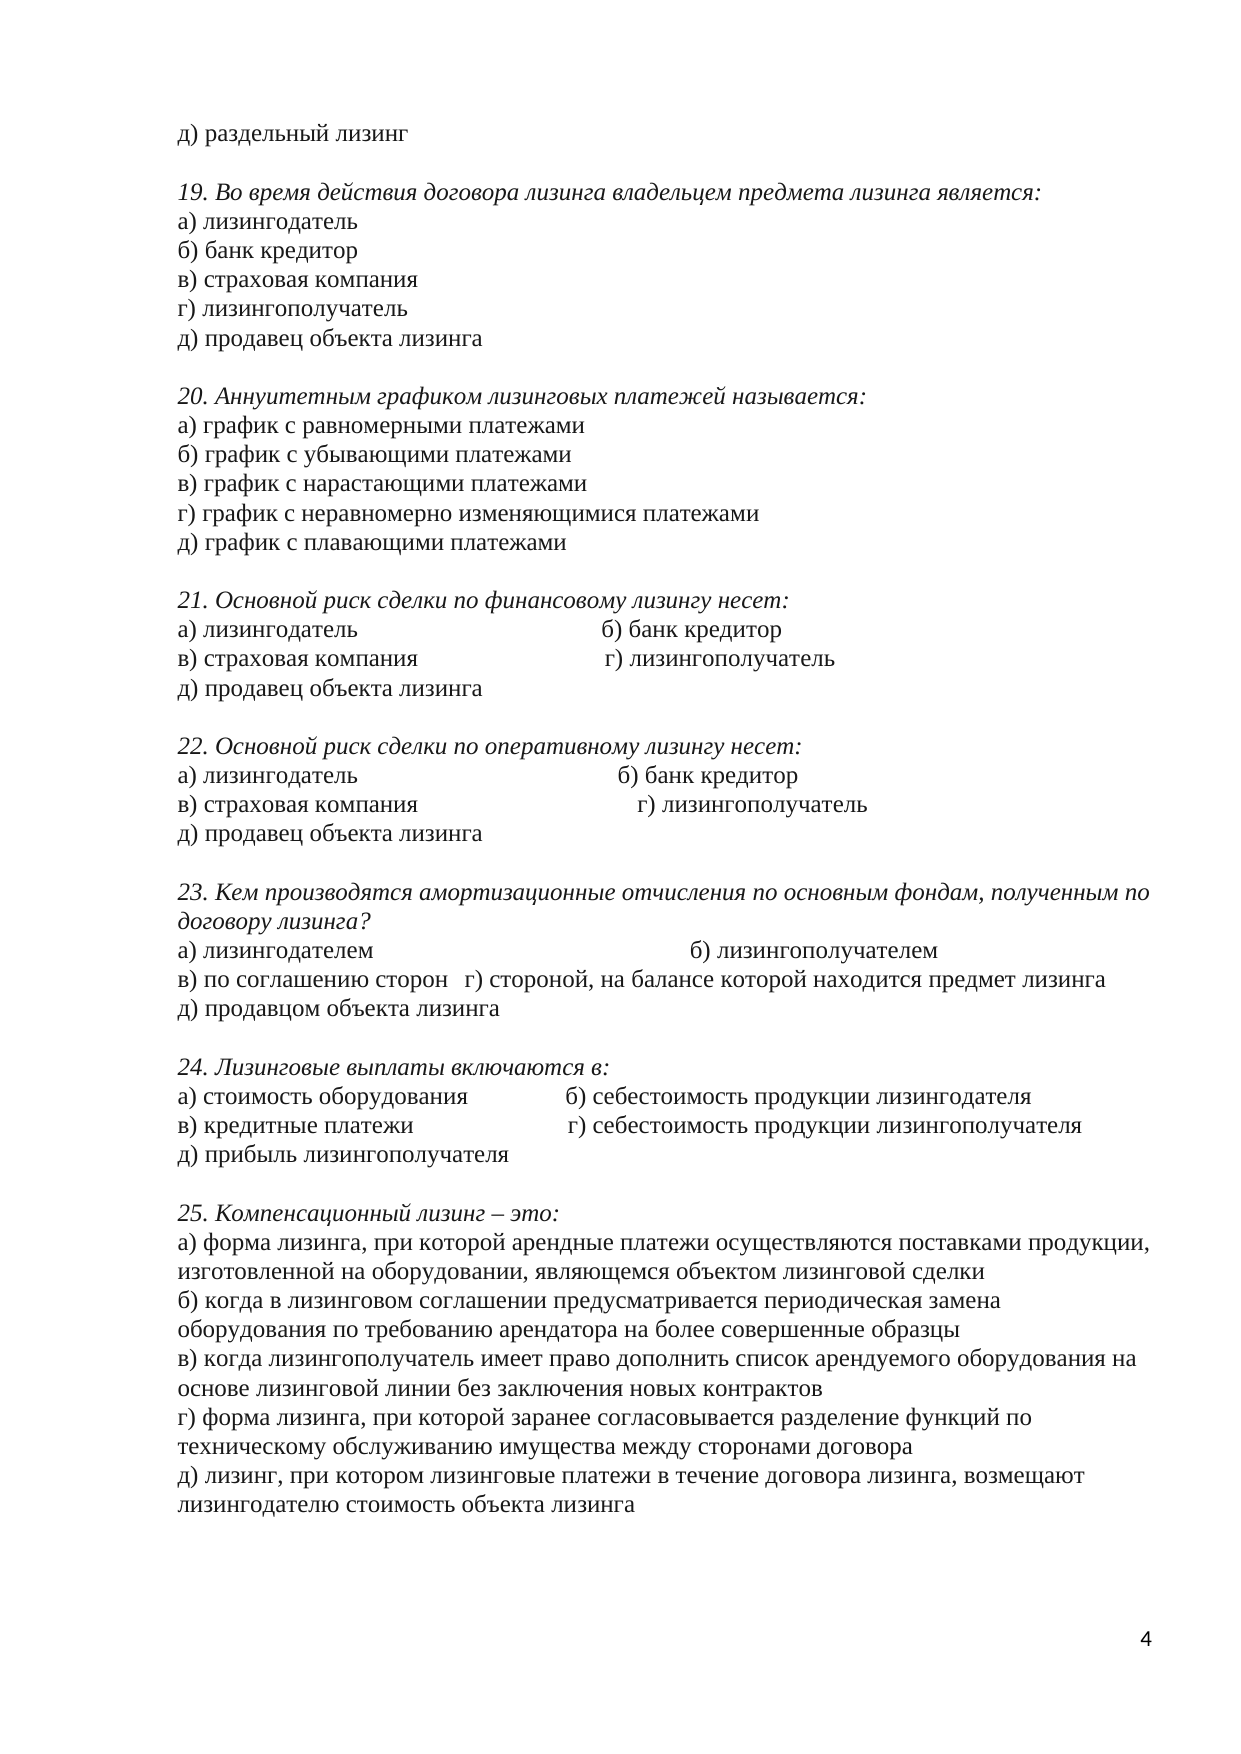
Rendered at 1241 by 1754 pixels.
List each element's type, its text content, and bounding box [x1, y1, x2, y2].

text в) кредитные платежи г) себестоимость продукции лизингополучателя [177, 1110, 1152, 1139]
text б) когда в лизинговом соглашении предусматривается периодическая замена оборудования по требованию арендатора на более совершенные образцы [177, 1285, 1152, 1343]
text д) продавец объекта лизинга [177, 322, 1152, 351]
text г) график с неравномерно изменяющимися платежами [177, 497, 1152, 526]
text 25. Компенсационный лизинг – это: [177, 1197, 1152, 1226]
text д) продавец объекта лизинга [177, 672, 1152, 701]
text б) банк кредитор [177, 235, 1152, 264]
text а) лизингодатель б) банк кредитор [177, 614, 1152, 643]
text в) страховая компания г) лизингополучатель [177, 789, 1152, 818]
text а) лизингодателем б) лизингополучателем [177, 935, 1152, 964]
text 23. Кем производятся амортизационные отчисления по основным фондам, полученным по договору лизинга? [177, 876, 1152, 935]
text а) лизингодатель б) банк кредитор [177, 760, 1152, 789]
text д) график с плавающими платежами [177, 526, 1152, 556]
text 20. Аннуитетным графиком лизинговых платежей называется: [177, 381, 1152, 410]
text а) лизингодатель [177, 206, 1152, 235]
text в) страховая компания [177, 264, 1152, 293]
text в) график с нарастающими платежами [177, 468, 1152, 497]
text 21. Основной риск сделки по финансовому лизингу несет: [177, 585, 1152, 614]
text д) лизинг, при котором лизинговые платежи в течение договора лизинга, возмещают лизингодателю стоимость объекта лизинга [177, 1460, 1152, 1518]
text б) график с убывающими платежами [177, 439, 1152, 468]
text д) продавец объекта лизинга [177, 818, 1152, 847]
text 22. Основной риск сделки по оперативному лизингу несет: [177, 731, 1152, 760]
text а) стоимость оборудования б) себестоимость продукции лизингодателя [177, 1081, 1152, 1110]
text д) продавцом объекта лизинга [177, 993, 1152, 1022]
text 24. Лизинговые выплаты включаются в: [177, 1051, 1152, 1081]
text д) раздельный лизинг [177, 118, 1152, 147]
text в) страховая компания г) лизингополучатель [177, 643, 1152, 672]
text а) график с равномерными платежами [177, 410, 1152, 439]
text г) лизингополучатель [177, 293, 1152, 322]
text г) форма лизинга, при которой заранее согласовывается разделение функций по техническому обслуживанию имущества между сторонами договора [177, 1401, 1152, 1460]
text 19. Во время действия договора лизинга владельцем предмета лизинга является: [177, 176, 1152, 206]
text в) по соглашению сторон г) стороной, на балансе которой находится предмет лизинга [177, 964, 1152, 993]
text в) когда лизингополучатель имеет право дополнить список арендуемого оборудования на основе лизинговой линии без заключения новых контрактов [177, 1343, 1152, 1401]
text д) прибыль лизингополучателя [177, 1139, 1152, 1168]
text а) форма лизинга, при которой арендные платежи осуществляются поставками продукции, изготовленной на оборудовании, являющемся объектом лизинговой сделки [177, 1226, 1152, 1285]
